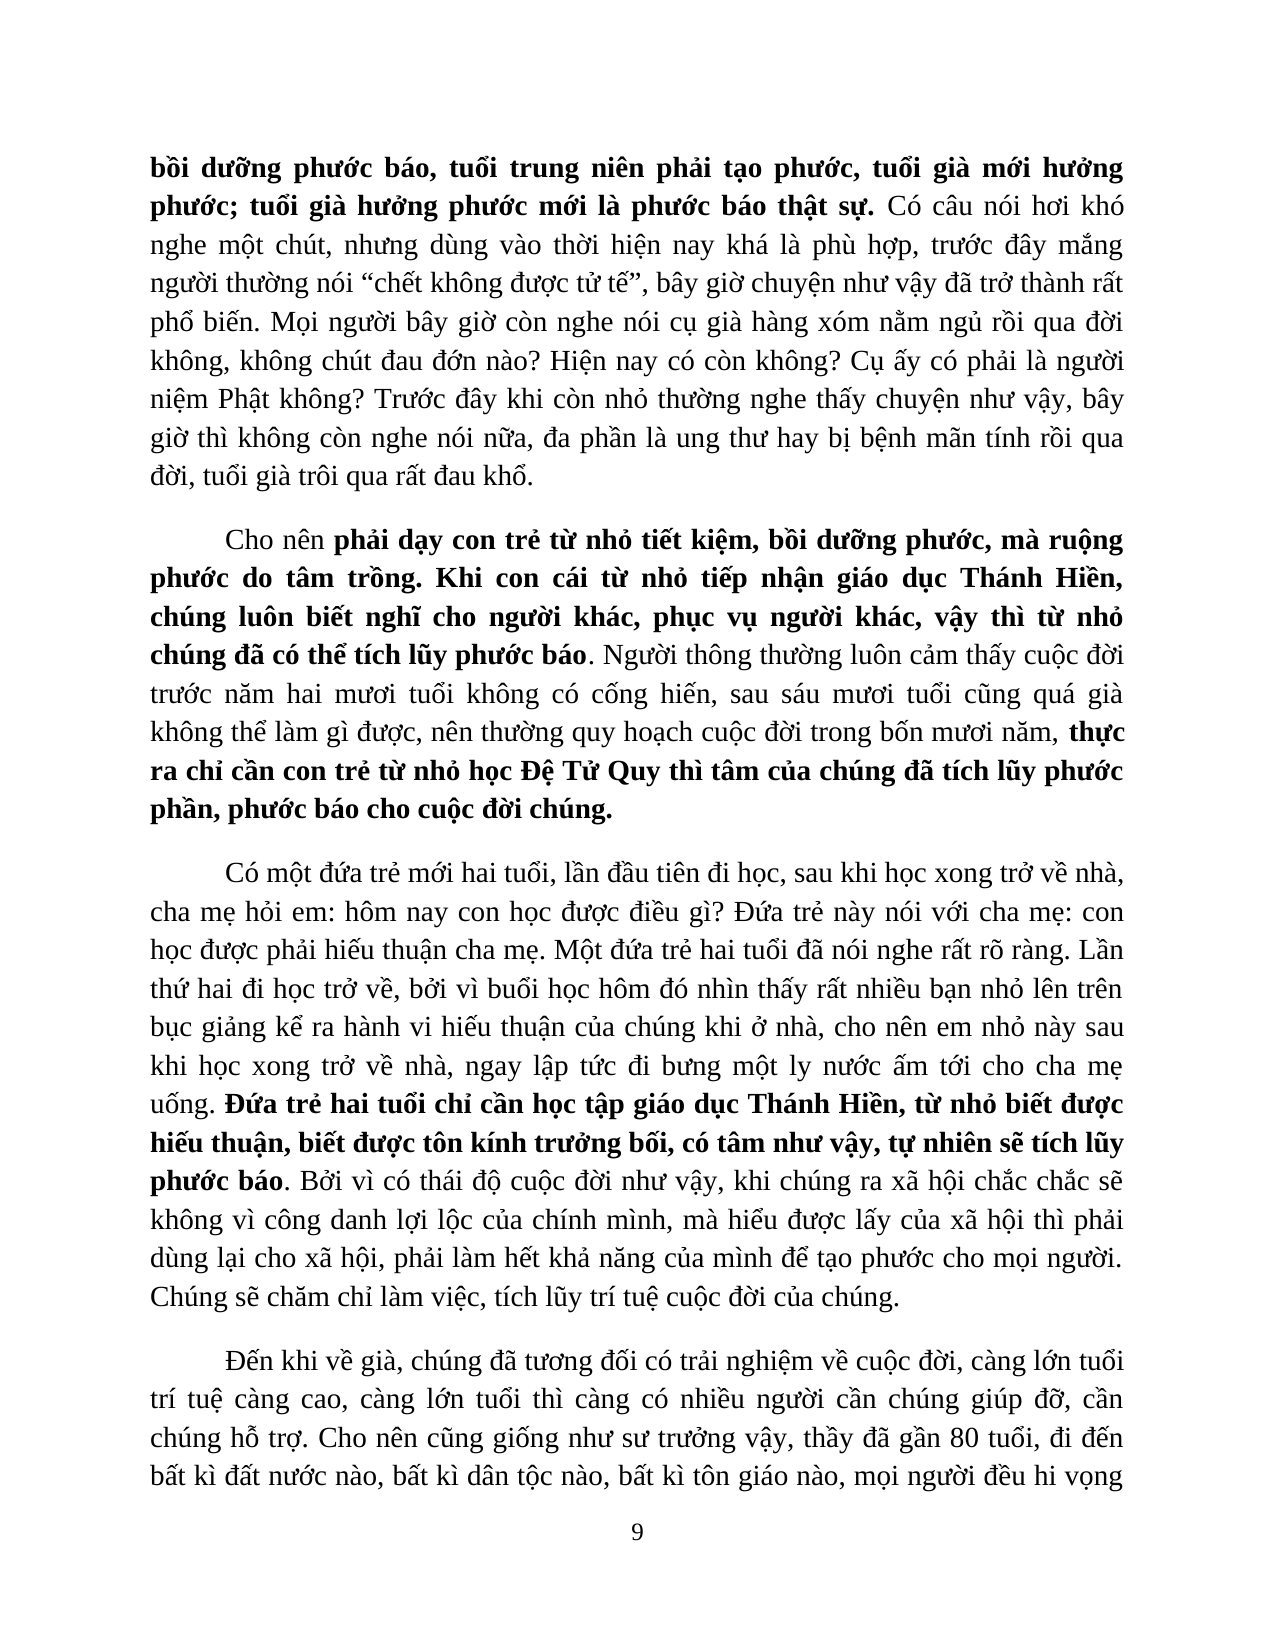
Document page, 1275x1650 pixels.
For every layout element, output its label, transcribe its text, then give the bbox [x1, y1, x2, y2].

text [150, 1343, 1125, 1492]
text Có một đứa trẻ mới hai tuổi, lần đầu tiên đi học, sau khi học xong trở về nhà, cha mẹ hỏi em: hôm nay con học được điều gì? Đứa trẻ này nói với cha mẹ: con học được phải hiếu thuận cha mẹ. Một đứa trẻ hai tuổi đã nói nghe rất rõ ràng. Lần thứ hai đi học trở về, bởi vì buổi học hôm đó nhìn thấy rất nhiều bạn nhỏ lên trên bục giảng kể ra hành vi hiếu thuận của chúng khi ở nhà, cho nên em nhỏ này sau khi học xong trở về nhà, ngay lập tức đi bưng một ly nước ấm tới cho cha mẹ uống. Đứa trẻ hai tuổi chỉ cần học tập giáo dục Thánh Hiền, từ nhỏ biết được hiếu thuận, biết được tôn kính trưởng bối, có tâm như vậy, tự nhiên sẽ tích lũy phước báo. Bởi vì có thái độ cuộc đời như vậy, khi chúng ra xã hội chắc chắc sẽ không vì công danh lợi lộc của chính mình, mà hiểu được lấy của xã hội thì phải dùng lại cho xã hội, phải làm hết khả năng của mình để tạo phước cho mọi người. Chúng sẽ chăm chỉ làm việc, tích lũy trí tuệ cuộc đời của chúng. [150, 855, 1125, 1313]
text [150, 150, 1125, 492]
text Cho nên phải dạy con trẻ từ nhỏ tiết kiệm, bồi dưỡng phước, mà ruộng phước do tâm trồng. Khi con cái từ nhỏ tiếp nhận giáo dục Thánh Hiền, chúng luôn biết nghĩ cho người khác, phục vụ người khác, vậy thì từ nhỏ chúng đã có thể tích lũy phước báo. Người thông thường luôn cảm thấy cuộc đời trước năm hai mươi tuổi không có cống hiến, sau sáu mươi tuổi cũng quá già không thể làm gì được, nên thường quy hoạch cuộc đời trong bốn mươi năm, thực ra chỉ cần con trẻ từ nhỏ học Đệ Tử Quy thì tâm của chúng đã tích lũy phước phần, phước báo cho cuộc đời chúng. [150, 522, 1125, 825]
